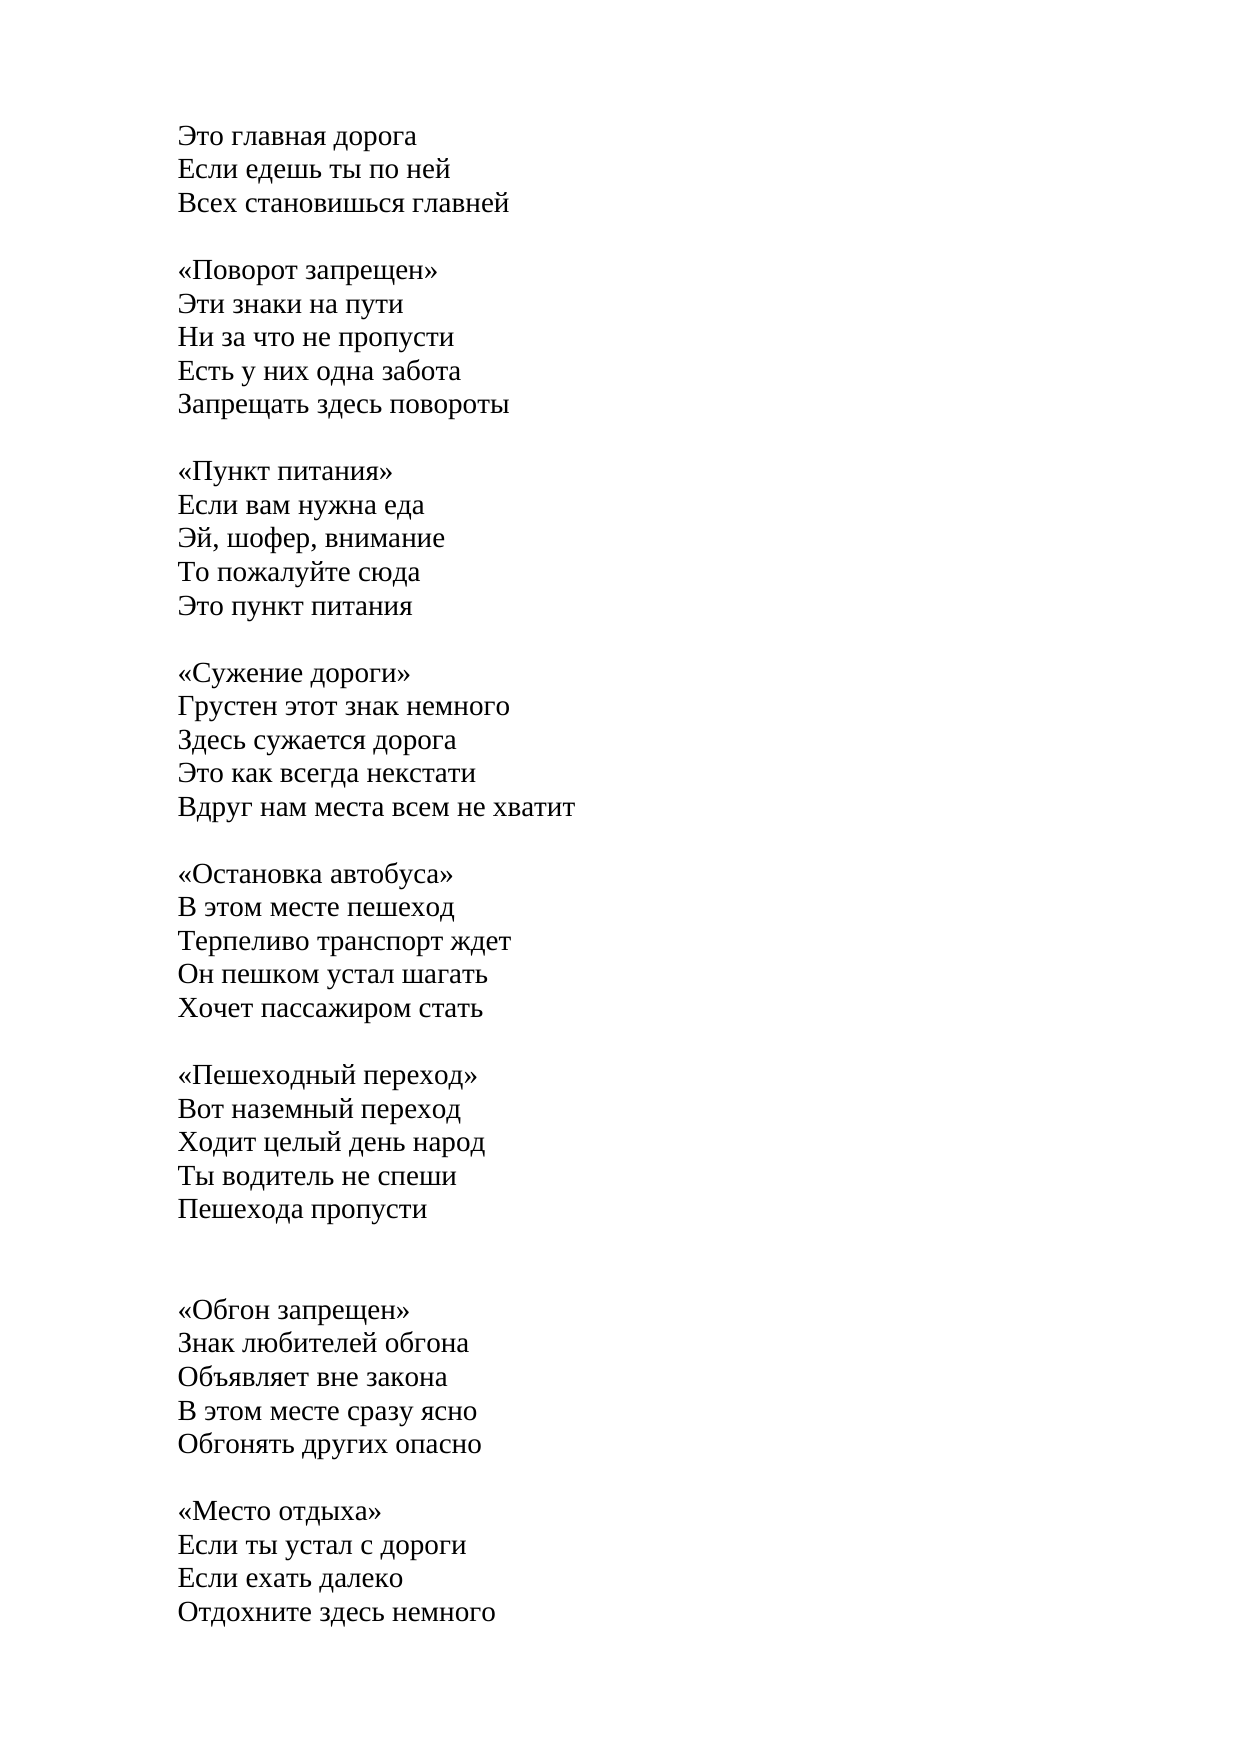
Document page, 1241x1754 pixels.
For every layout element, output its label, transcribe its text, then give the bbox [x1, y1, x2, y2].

text «Сужение дороги» [177, 655, 1152, 688]
text Если вам нужна еда [177, 487, 1152, 521]
text Знак любителей обгона [177, 1326, 1152, 1359]
text Обгонять других опасно [177, 1426, 1152, 1460]
text Объявляет вне закона [177, 1359, 1152, 1393]
text Пешехода пропусти [177, 1191, 1152, 1225]
text Это как всегда некстати [177, 755, 1152, 789]
text Если ехать далеко [177, 1560, 1152, 1594]
text Эй, шофер, внимание [177, 521, 1152, 554]
text Всех становишься главней [177, 185, 1152, 219]
text Запрещать здесь повороты [177, 386, 1152, 420]
text «Остановка автобуса» [177, 856, 1152, 889]
text Здесь сужается дорога [177, 722, 1152, 755]
text Он пешком устал шагать [177, 957, 1152, 990]
text В этом месте пешеход [177, 889, 1152, 923]
text Грустен этот знак немного [177, 688, 1152, 722]
text Терпеливо транспорт ждет [177, 923, 1152, 957]
text Ни за что не пропусти [177, 319, 1152, 353]
text Ты водитель не спеши [177, 1158, 1152, 1191]
text То пожалуйте сюда [177, 554, 1152, 588]
text «Пешеходный переход» [177, 1057, 1152, 1091]
text «Обгон запрещен» [177, 1292, 1152, 1326]
text Вот наземный переход [177, 1091, 1152, 1124]
text Есть у них одна забота [177, 353, 1152, 386]
text «Место отдыха» [177, 1493, 1152, 1527]
text Ходит целый день народ [177, 1124, 1152, 1158]
text Если ты устал с дороги [177, 1527, 1152, 1560]
text В этом месте сразу ясно [177, 1393, 1152, 1426]
text Хочет пассажиром стать [177, 990, 1152, 1024]
text Это главная дорога [177, 118, 1152, 152]
text «Пункт питания» [177, 453, 1152, 487]
text Отдохните здесь немного [177, 1594, 1152, 1627]
text Это пункт питания [177, 588, 1152, 621]
text «Поворот запрещен» [177, 252, 1152, 286]
text Вдруг нам места всем не хватит [177, 789, 1152, 822]
text Если едешь ты по ней [177, 152, 1152, 185]
text Эти знаки на пути [177, 286, 1152, 319]
